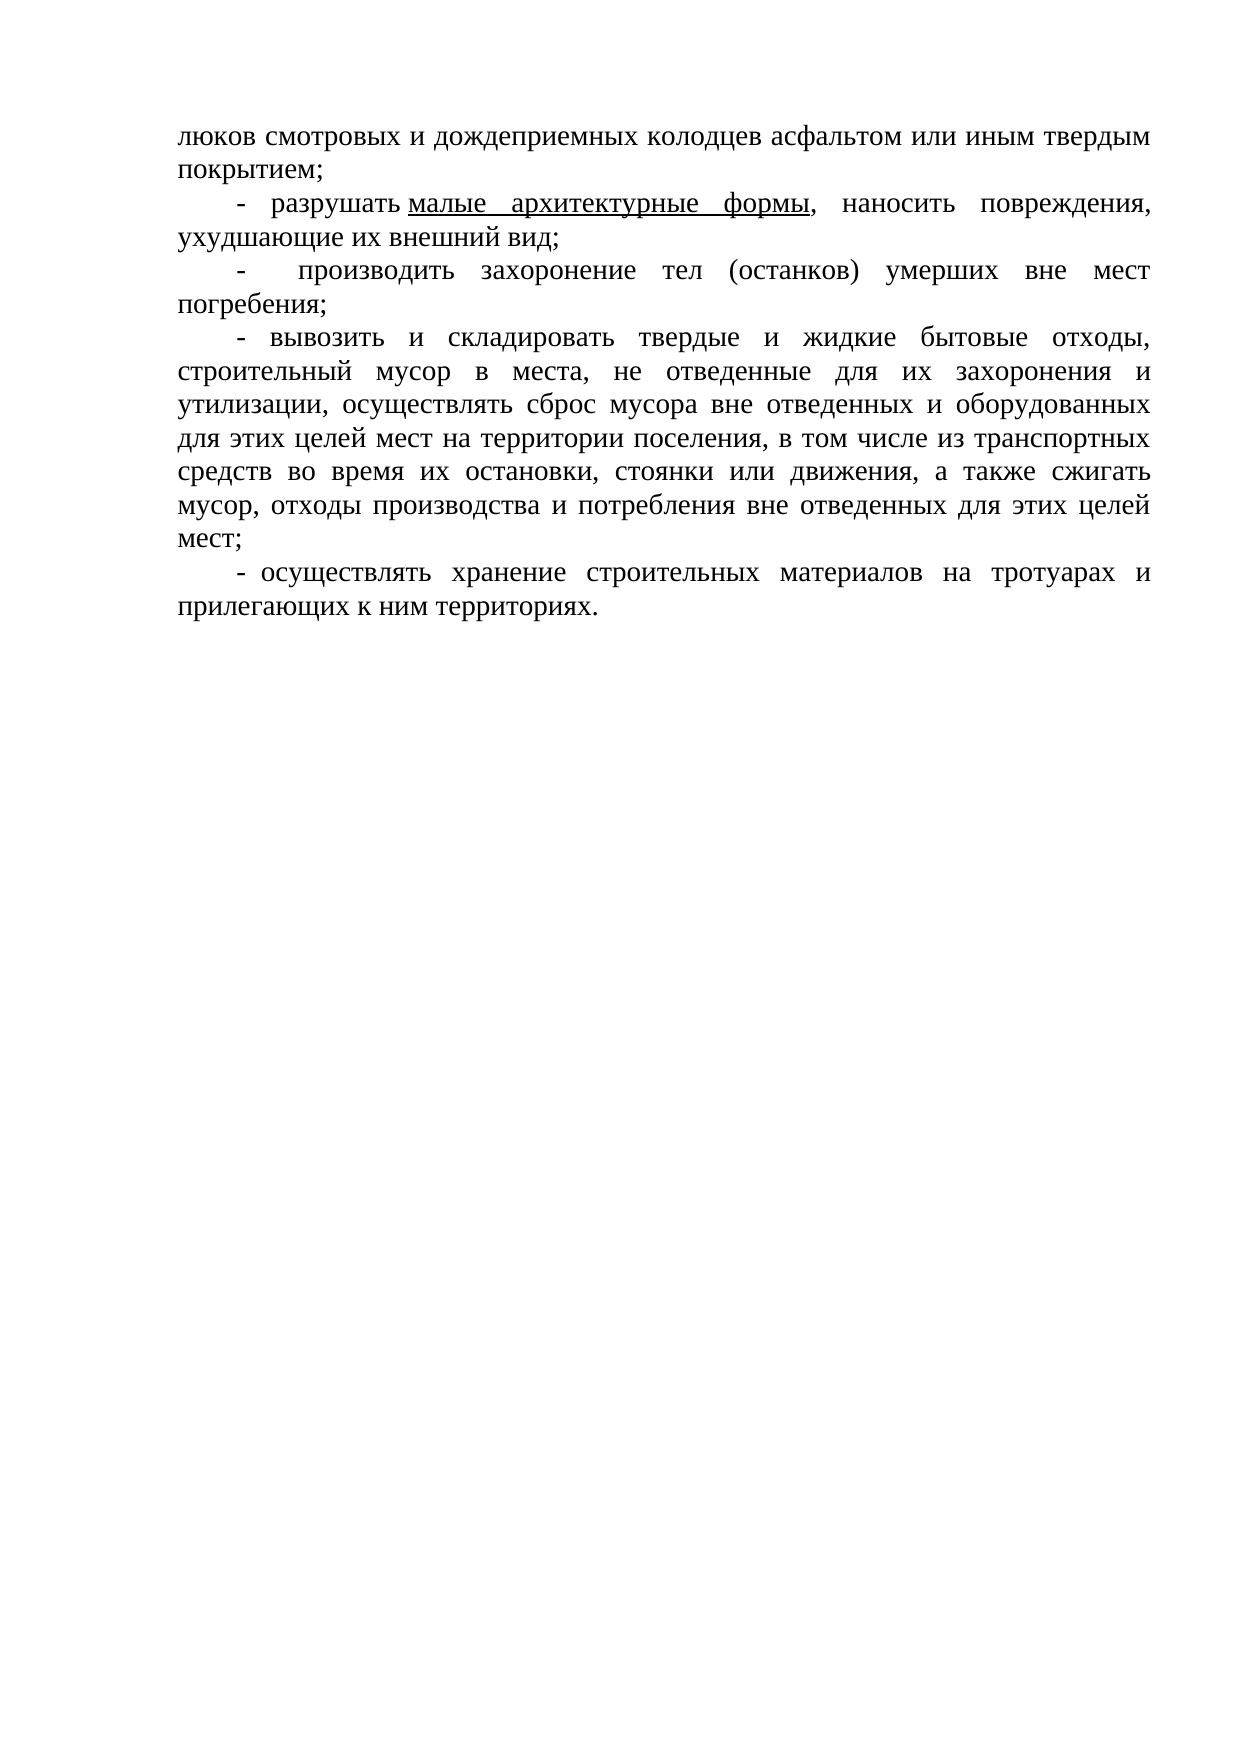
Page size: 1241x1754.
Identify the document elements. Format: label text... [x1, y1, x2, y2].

text - производить захоронение тел (останков) умерших вне мест погребения; [177, 252, 1152, 319]
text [177, 118, 1152, 185]
text - осуществлять хранение строительных материалов на тротуарах и прилегающих к ним территориях. [177, 554, 1152, 621]
text - разрушать малые архитектурные формы, наносить повреждения, ухудшающие их внешний вид; [177, 185, 1152, 252]
text - вывозить и складировать твердые и жидкие бытовые отходы, строительный мусор в места, не отведенные для их захоронения и утилизации, осуществлять сброс мусора вне отведенных и оборудованных для этих целей мест на территории поселения, в том числе из транспортных средств во время их остановки, стоянки или движения, а также сжигать мусор, отходы производства и потребления вне отведенных для этих целей мест; [177, 319, 1152, 554]
